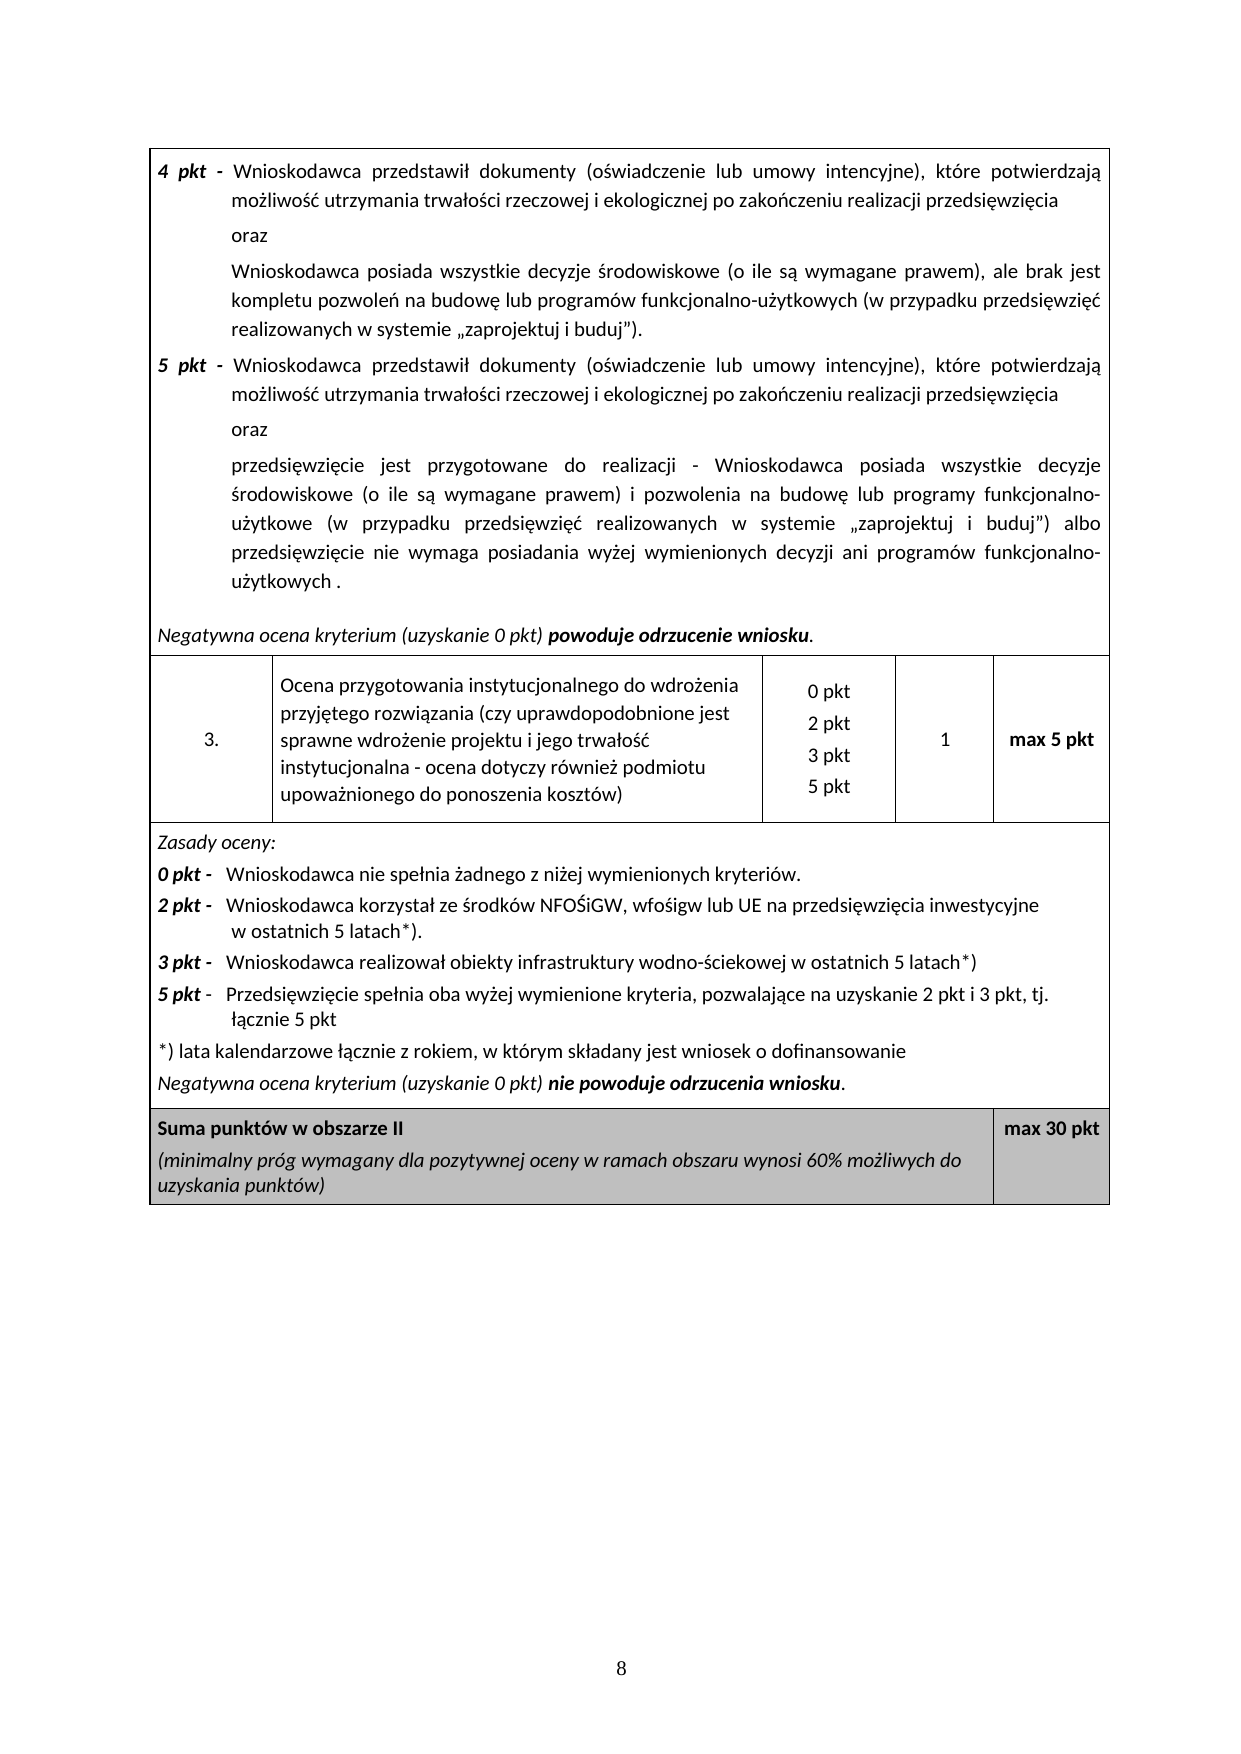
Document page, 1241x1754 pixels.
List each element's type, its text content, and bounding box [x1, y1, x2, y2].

table_cell Ocena przygotowania instytucjonalnego do wdrożenia przyjętego rozwiązania (czy uprawdopodobnione jest sprawne wdrożenie projektu i jego trwałość instytucjonalna - ocena dotyczy również podmiotu upoważnionego do ponoszenia kosztów) [273, 656, 762, 822]
table_cell max 30 pkt [994, 1109, 1109, 1204]
table_cell 3. [151, 656, 272, 822]
table_cell max 5 pkt [994, 656, 1109, 822]
table_cell 4 pkt - Wnioskodawca przedstawił dokumenty (oświadczenie lub umowy intencyjne), które potwierdzają możliwość utrzymania trwałości rzeczowej i ekologicznej po zakończeniu realizacji przedsięwzięcia oraz Wnioskodawca posiada wszystkie decyzje środowiskowe (o ile są wymagane prawem), ale brak jest kompletu pozwoleń na budowę lub programów funkcjonalno-użytkowych (w przypadku przedsięwzięć realizowanych w systemie „zaprojektuj i buduj”). 5 pkt - Wnioskodawca przedstawił dokumenty (oświadczenie lub umowy intencyjne), które potwierdzają możliwość utrzymania trwałości rzeczowej i ekologicznej po zakończeniu realizacji przedsięwzięcia oraz przedsięwzięcie jest przygotowane do realizacji - Wnioskodawca posiada wszystkie decyzje środowiskowe (o ile są wymagane prawem) i pozwolenia na budowę lub programy funkcjonalno-użytkowe (w przypadku przedsięwzięć realizowanych w systemie „zaprojektuj i buduj”) albo przedsięwzięcie nie wymaga posiadania wyżej wymienionych decyzji ani programów funkcjonalno-użytkowych . Negatywna ocena kryterium (uzyskanie 0 pkt) powoduje odrzucenie wniosku. [151, 149, 1109, 655]
table_cell Zasady oceny: 0 pkt - Wnioskodawca nie spełnia żadnego z niżej wymienionych kryteriów. 2 pkt - Wnioskodawca korzystał ze środków NFOŚiGW, wfośigw lub UE na przedsięwzięcia inwestycyjne w ostatnich 5 latach*). 3 pkt - Wnioskodawca realizował obiekty infrastruktury wodno-ściekowej w ostatnich 5 latach*) 5 pkt - Przedsięwzięcie spełnia oba wyżej wymienione kryteria, pozwalające na uzyskanie 2 pkt i 3 pkt, tj. łącznie 5 pkt *) lata kalendarzowe łącznie z rokiem, w którym składany jest wniosek o dofinansowanie Negatywna ocena kryterium (uzyskanie 0 pkt) nie powoduje odrzucenia wniosku. [151, 823, 1109, 1108]
table_cell 0 pkt 2 pkt 3 pkt 5 pkt [763, 656, 895, 822]
table_cell Suma punktów w obszarze II (minimalny próg wymagany dla pozytywnej oceny w ramach obszaru wynosi 60% możliwych do uzyskania punktów) [151, 1109, 993, 1204]
table_cell 1 [896, 656, 993, 822]
